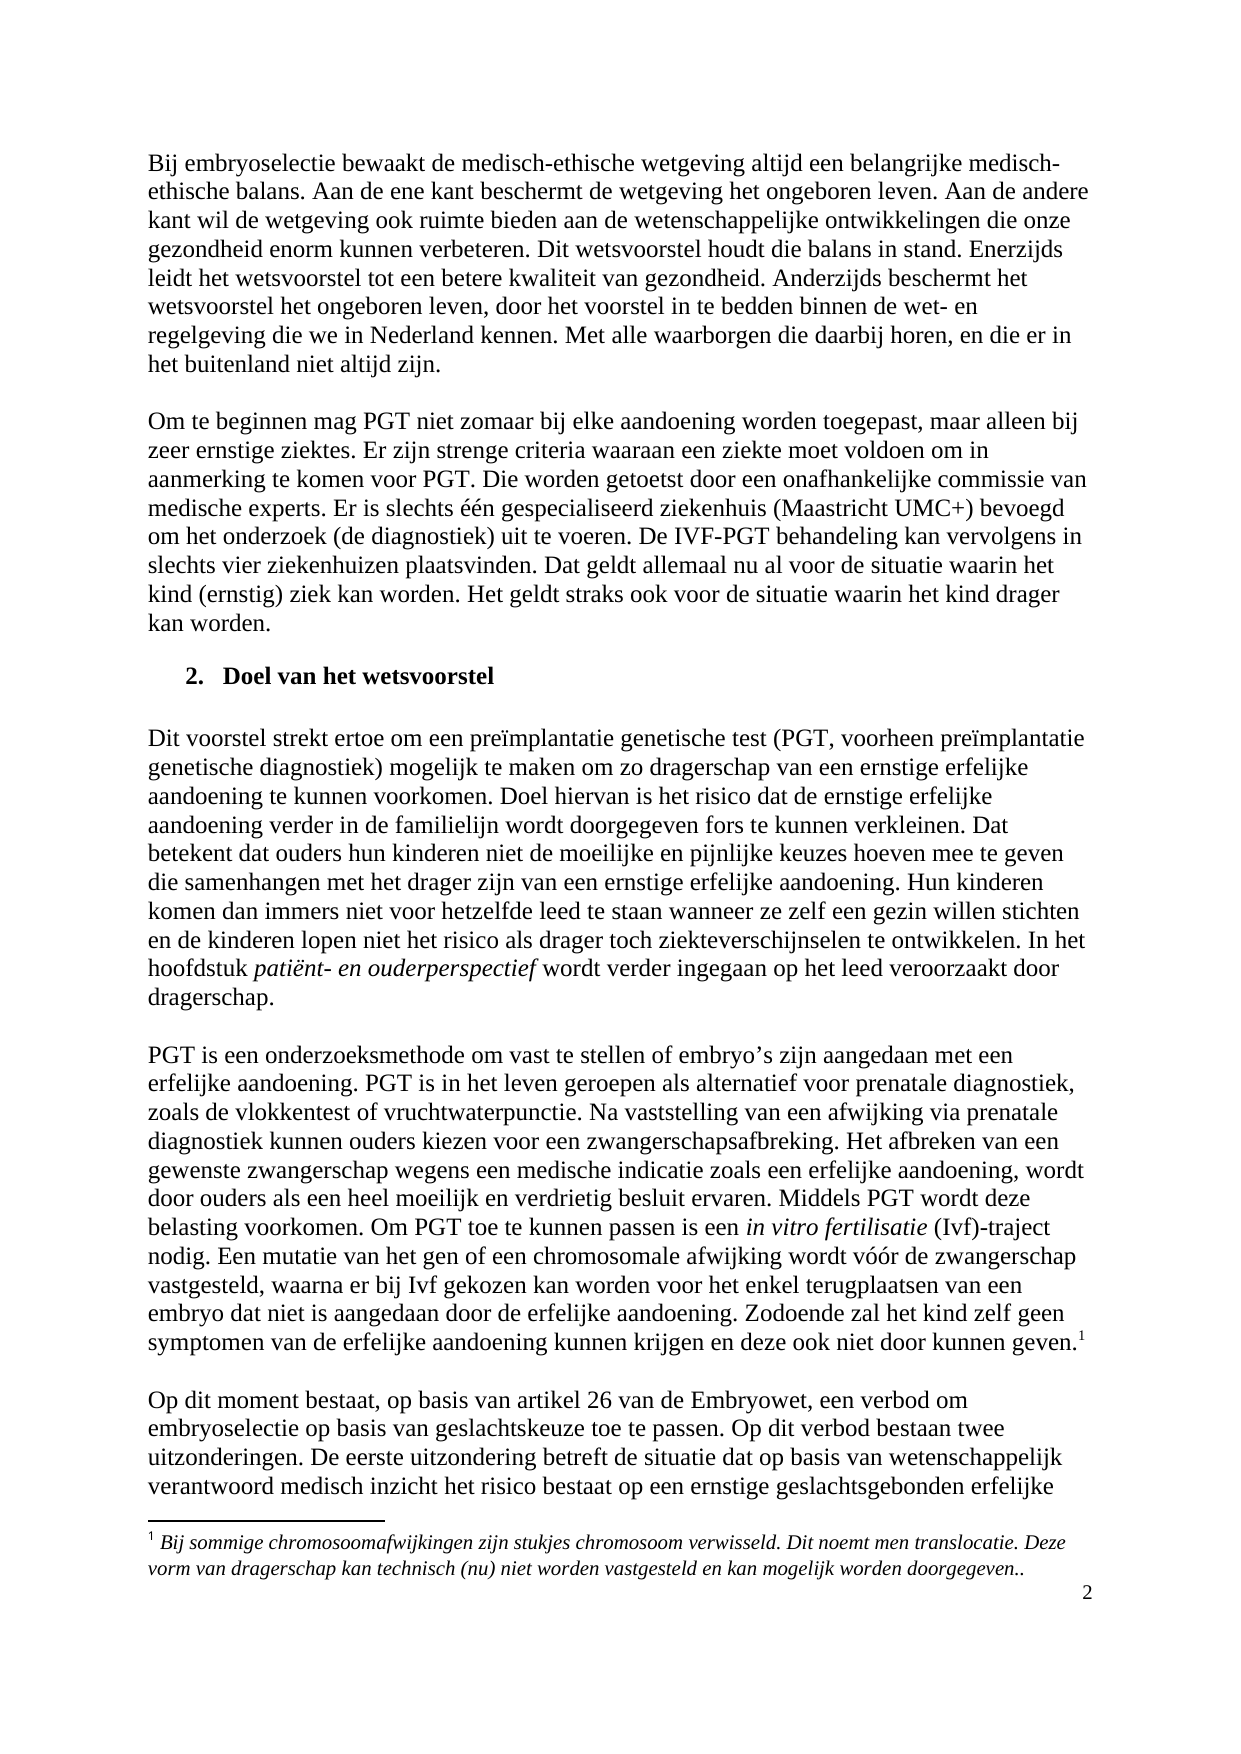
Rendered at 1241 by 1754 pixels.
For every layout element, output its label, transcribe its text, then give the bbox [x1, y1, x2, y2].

subtitle Doel van het wetsvoorstel [185, 661, 1092, 721]
text PGT is een onderzoeksmethode om vast te stellen of embryo’s zijn aangedaan met een erfelijke aandoening. PGT is in het leven geroepen als alternatief voor prenatale diagnostiek, zoals de vlokkentest of vruchtwaterpunctie. Na vaststelling van een afwijking via prenatale diagnostiek kunnen ouders kiezen voor een zwangerschapsafbreking. Het afbreken van een gewenste zwangerschap wegens een medische indicatie zoals een erfelijke aandoening, wordt door ouders als een heel moeilijk en verdrietig besluit ervaren. Middels PGT wordt deze belasting voorkomen. Om PGT toe te kunnen passen is een in vitro fertilisatie (Ivf)-traject nodig. Een mutatie van het gen of een chromosomale afwijking wordt vóór de zwangerschap vastgesteld, waarna er bij Ivf gekozen kan worden voor het enkel terugplaatsen van een embryo dat niet is aangedaan door de erfelijke aandoening. Zodoende zal het kind zelf geen symptomen van de erfelijke aandoening kunnen krijgen en deze ook niet door kunnen geven. [148, 1040, 1093, 1356]
text Bij embryoselectie bewaakt de medisch-ethische wetgeving altijd een belangrijke medisch-ethische balans. Aan de ene kant beschermt de wetgeving het ongeboren leven. Aan de andere kant wil de wetgeving ook ruimte bieden aan de wetenschappelijke ontwikkelingen die onze gezondheid enorm kunnen verbeteren. Dit wetsvoorstel houdt die balans in stand. Enerzijds leidt het wetsvoorstel tot een betere kwaliteit van gezondheid. Anderzijds beschermt het wetsvoorstel het ongeboren leven, door het voorstel in te bedden binnen de wet- en regelgeving die we in Nederland kennen. Met alle waarborgen die daarbij horen, en die er in het buitenland niet altijd zijn. [148, 148, 1092, 378]
text Dit voorstel strekt ertoe om een preïmplantatie genetische test (PGT, voorheen preïmplantatie genetische diagnostiek) mogelijk te maken om zo dragerschap van een ernstige erfelijke aandoening te kunnen voorkomen. Doel hiervan is het risico dat de ernstige erfelijke aandoening verder in de familielijn wordt doorgegeven fors te kunnen verkleinen. Dat betekent dat ouders hun kinderen niet de moeilijke en pijnlijke keuzes hoeven mee te geven die samenhangen met het drager zijn van een ernstige erfelijke aandoening. Hun kinderen komen dan immers niet voor hetzelfde leed te staan wanneer ze zelf een gezin willen stichten en de kinderen lopen niet het risico als drager toch ziekteverschijnselen te ontwikkelen. In het hoofdstuk patiënt- en ouderperspectief wordt verder ingegaan op het leed veroorzaakt door dragerschap. [148, 723, 1093, 1011]
text Om te beginnen mag PGT niet zomaar bij elke aandoening worden toegepast, maar alleen bij zeer ernstige ziektes. Er zijn strenge criteria waaraan een ziekte moet voldoen om in aanmerking te komen voor PGT. Die worden getoetst door een onafhankelijke commissie van medische experts. Er is slechts één gespecialiseerd ziekenhuis (Maastricht UMC+) bevoegd om het onderzoek (de diagnostiek) uit te voeren. De IVF-PGT behandeling kan vervolgens in slechts vier ziekenhuizen plaatsvinden. Dat geldt allemaal nu al voor de situatie waarin het kind (ernstig) ziek kan worden. Het geldt straks ook voor de situatie waarin het kind drager kan worden. [148, 406, 1092, 636]
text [148, 1385, 1093, 1500]
